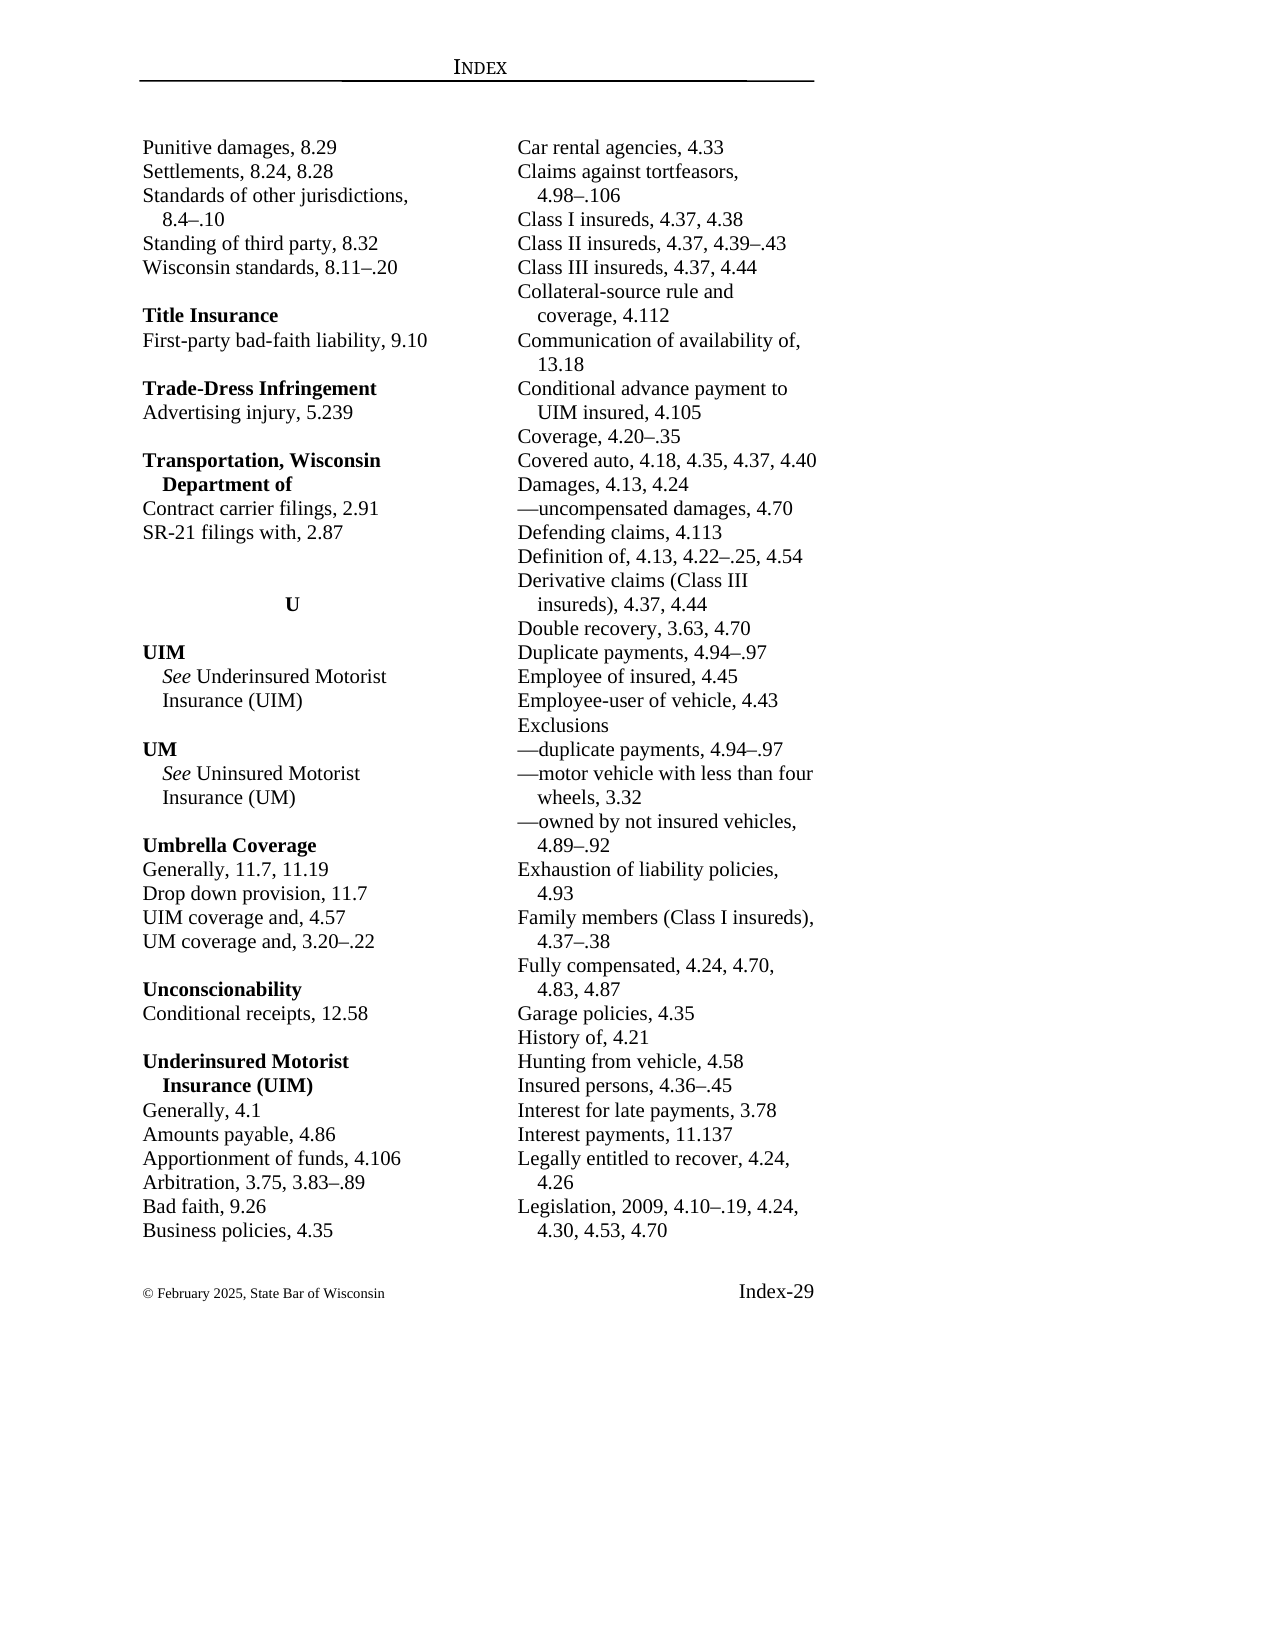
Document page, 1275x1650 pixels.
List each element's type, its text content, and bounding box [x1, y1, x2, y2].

text Coverage, 4.20–.35 [517, 424, 817, 448]
text Definition of, 4.13, 4.22–.25, 4.54 [517, 544, 817, 568]
text Employee-user of vehicle, 4.43 [517, 688, 817, 712]
text Family members (Class I insureds), 4.37–.38 [517, 905, 817, 953]
text See Underinsured Motorist Insurance (UIM) [142, 664, 442, 712]
text Advertising injury, 5.239 [142, 400, 442, 424]
text UIM coverage and, 4.57 [142, 905, 442, 929]
text Punitive damages, 8.29 [142, 135, 442, 159]
text Arbitration, 3.75, 3.83–.89 [142, 1170, 442, 1194]
text —uncompensated damages, 4.70 [517, 496, 817, 520]
text Generally, 4.1 [142, 1097, 442, 1122]
text Unconscionability [142, 977, 442, 1001]
text Exclusions [517, 712, 817, 737]
text Claims against tortfeasors, 4.98–.106 [517, 159, 817, 207]
text Collateral-source rule and coverage, 4.112 [517, 279, 817, 327]
text Class I insureds, 4.37, 4.38 [517, 207, 817, 231]
text Legally entitled to recover, 4.24, 4.26 [517, 1146, 817, 1194]
text U [142, 592, 442, 616]
text UIM [142, 640, 442, 664]
text Insurance (UM) [142, 785, 442, 809]
text Amounts payable, 4.86 [142, 1122, 442, 1146]
text Hunting from vehicle, 4.58 [517, 1049, 817, 1073]
text Interest for late payments, 3.78 [517, 1097, 817, 1122]
text Title Insurance [142, 303, 442, 327]
text Bad faith, 9.26 [142, 1194, 442, 1218]
text Transportation, Wisconsin Department of [142, 448, 442, 496]
text Generally, 11.7, 11.19 [142, 857, 442, 881]
text Interest payments, 11.137 [517, 1122, 817, 1146]
text Conditional advance payment to UIM insured, 4.105 [517, 376, 817, 424]
text Wisconsin standards, 8.11–.20 [142, 255, 442, 279]
text Business policies, 4.35 [142, 1218, 442, 1242]
text Legislation, 2009, 4.10–.19, 4.24, 4.30, 4.53, 4.70 [517, 1194, 817, 1242]
text —motor vehicle with less than four wheels, 3.32 [517, 761, 817, 809]
text Insured persons, 4.36–.45 [517, 1073, 817, 1097]
text —duplicate payments, 4.94–.97 [517, 737, 817, 761]
text See Uninsured Motorist [142, 761, 442, 785]
text Apportionment of funds, 4.106 [142, 1146, 442, 1170]
text Damages, 4.13, 4.24 [517, 472, 817, 496]
text First-party bad-faith liability, 9.10 [142, 327, 442, 352]
text Underinsured Motorist [142, 1049, 442, 1073]
text History of, 4.21 [517, 1025, 817, 1049]
text Class II insureds, 4.37, 4.39–.43 [517, 231, 817, 255]
text Duplicate payments, 4.94–.97 [517, 640, 817, 664]
text Trade-Dress Infringement [142, 376, 442, 400]
text UM [142, 737, 442, 761]
text Standing of third party, 8.32 [142, 231, 442, 255]
text Defending claims, 4.113 [517, 520, 817, 544]
text Settlements, 8.24, 8.28 [142, 159, 442, 183]
text Drop down provision, 11.7 [142, 881, 442, 905]
text Insurance (UIM) [142, 1073, 442, 1097]
text Class III insureds, 4.37, 4.44 [517, 255, 817, 279]
text SR-21 filings with, 2.87 [142, 520, 442, 544]
text Communication of availability of, 13.18 [517, 327, 817, 376]
text Umbrella Coverage [142, 833, 442, 857]
text Exhaustion of liability policies, 4.93 [517, 857, 817, 905]
text Car rental agencies, 4.33 [517, 135, 817, 159]
text UM coverage and, 3.20–.22 [142, 929, 442, 953]
text Derivative claims (Class III insureds), 4.37, 4.44 [517, 568, 817, 616]
text Contract carrier filings, 2.91 [142, 496, 442, 520]
text Double recovery, 3.63, 4.70 [517, 616, 817, 640]
text Fully compensated, 4.24, 4.70, 4.83, 4.87 [517, 953, 817, 1001]
text Covered auto, 4.18, 4.35, 4.37, 4.40 [517, 448, 817, 472]
text Garage policies, 4.35 [517, 1001, 817, 1025]
text Employee of insured, 4.45 [517, 664, 817, 688]
text Conditional receipts, 12.58 [142, 1001, 442, 1025]
text Standards of other jurisdictions, 8.4–.10 [142, 183, 442, 231]
text —owned by not insured vehicles, 4.89–.92 [517, 809, 817, 857]
